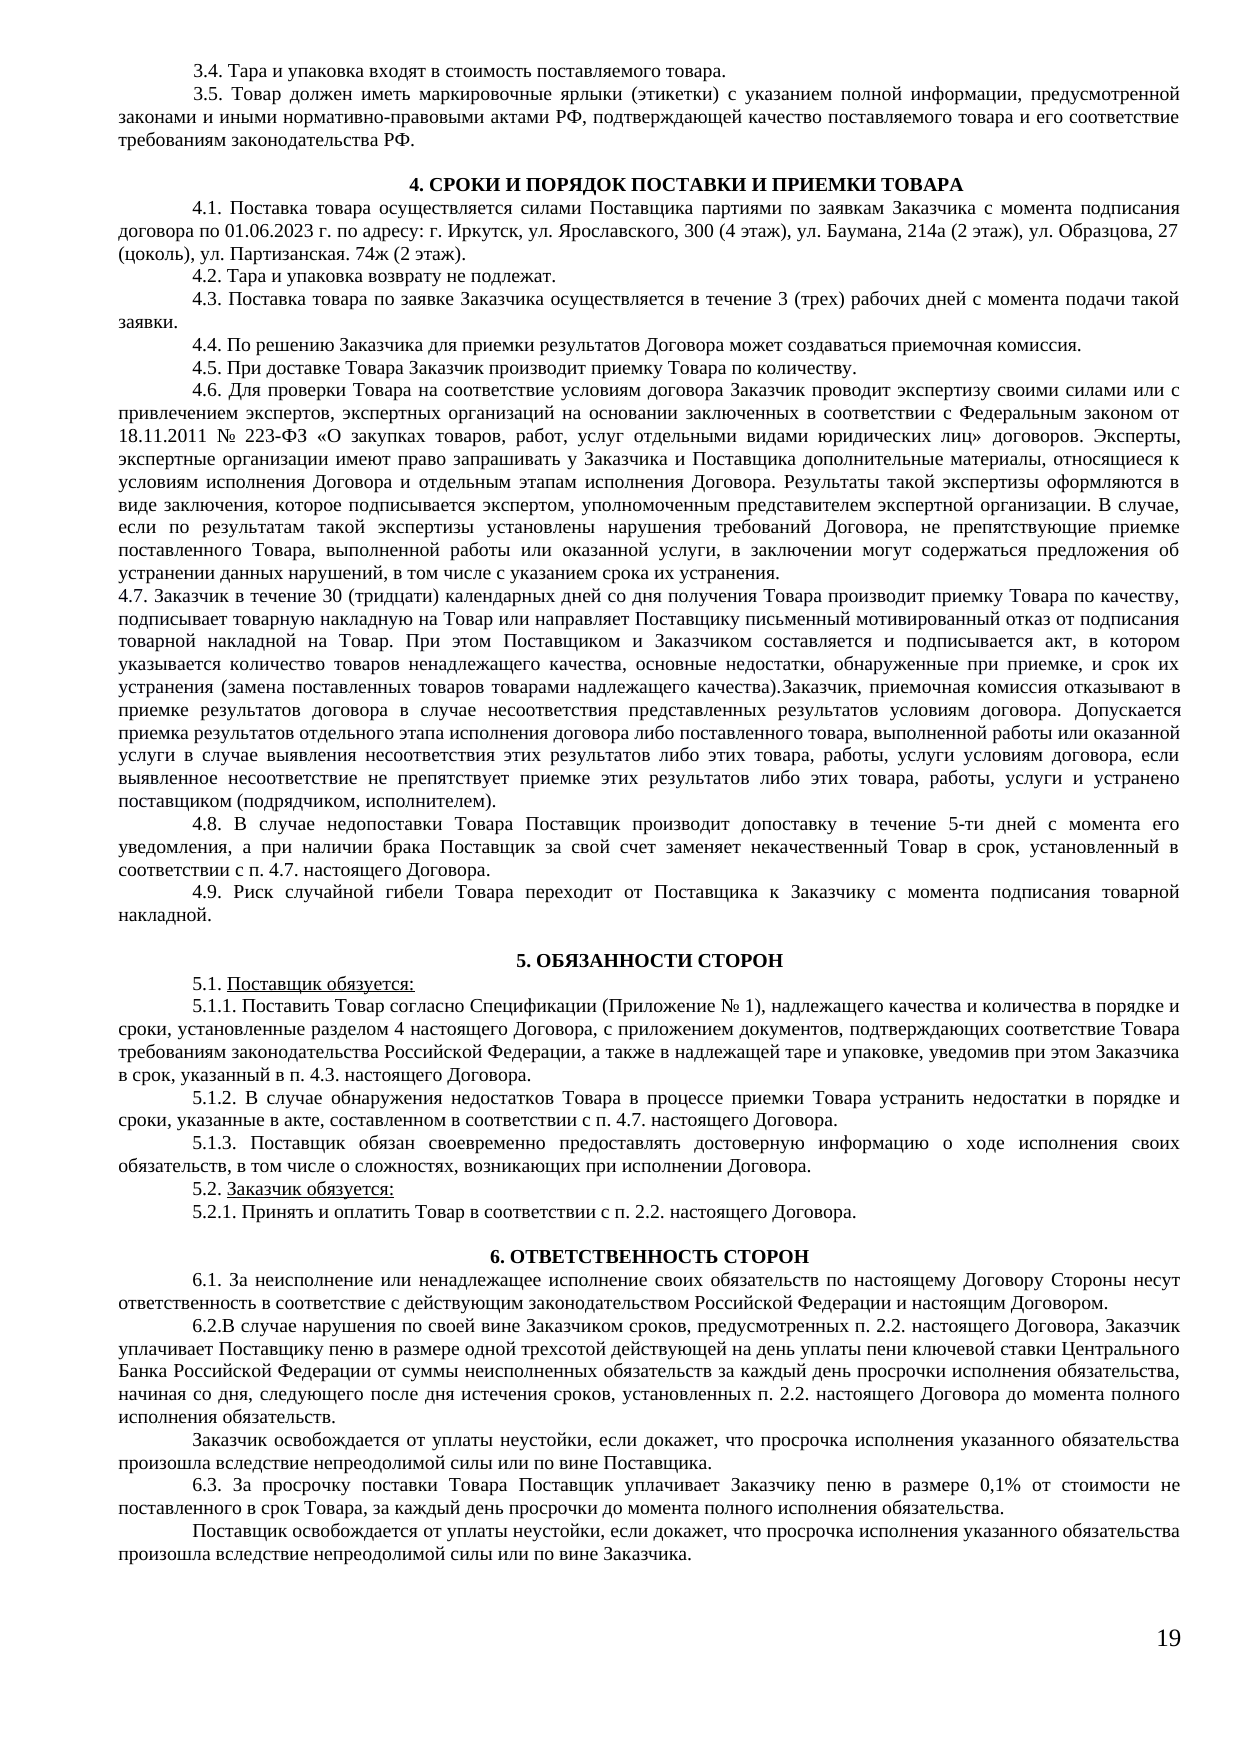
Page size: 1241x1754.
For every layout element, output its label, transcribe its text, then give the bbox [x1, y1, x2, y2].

text 6. ОТВЕТСТВЕННОСТЬ СТОРОН [118, 1245, 1181, 1268]
text 6.3. За просрочку поставки Товара Поставщик уплачивает Заказчику пеню в размере 0,1% от стоимости не поставленного в срок Товара, за каждый день просрочки до момента полного исполнения обязательства. [118, 1473, 1181, 1519]
text 4.7. Заказчик в течение 30 (тридцати) календарных дней со дня получения Товара производит приемку Товара по качеству, подписывает товарную накладную на Товар или направляет Поставщику письменный мотивированный отказ от подписания товарной накладной на Товар. При этом Поставщиком и Заказчиком составляется и подписывается акт, в котором указывается количество товаров ненадлежащего качества, основные недостатки, обнаруженные при приемке, и срок их устранения (замена поставленных товаров товарами надлежащего качества).Заказчик, приемочная комиссия отказывают в приемке результатов договора в случае несоответствия представленных результатов условиям договора. Допускается приемка результатов отдельного этапа исполнения договора либо поставленного товара, выполненной работы или оказанной услуги в случае выявления несоответствия этих результатов либо этих товара, работы, услуги условиям договора, если выявленное несоответствие не препятствует приемке этих результатов либо этих товара, работы, услуги и устранено поставщиком (подрядчиком, исполнителем). [118, 584, 1181, 812]
text 4.8. В случае недопоставки Товара Поставщик производит допоставку в течение 5-ти дней с момента его уведомления, а при наличии брака Поставщик за свой счет заменяет некачественный Товар в срок, установленный в соответствии с п. 4.7. настоящего Договора. [118, 812, 1181, 880]
text 4.5. При доставке Товара Заказчик производит приемку Товара по количеству. [118, 356, 1182, 378]
text 5.1.1. Поставить Товар согласно Спецификации (Приложение № 1), надлежащего качества и количества в порядке и сроки, установленные разделом 4 настоящего Договора, с приложением документов, подтверждающих соответствие Товара требованиям законодательства Российской Федерации, а также в надлежащей таре и упаковке, уведомив при этом Заказчика в срок, указанный в п. 4.3. настоящего Договора. [118, 994, 1181, 1086]
text 5.1. Поставщик обязуется: [118, 972, 1181, 994]
text 4.1. Поставка товара осуществляется силами Поставщика партиями по заявкам Заказчика с момента подписания договора по 01.06.2023 г. по адресу: г. Иркутск, ул. Ярославского, 300 (4 этаж), ул. Баумана, 214а (2 этаж), ул. Образцова, 27 (цоколь), ул. Партизанская. 74ж (2 этаж). [118, 196, 1181, 264]
text Поставщик освобождается от уплаты неустойки, если докажет, что просрочка исполнения указанного обязательства произошла вследствие непреодолимой силы или по вине Заказчика. [118, 1519, 1181, 1565]
text 5.2. Заказчик обязуется: [118, 1177, 1181, 1200]
text Заказчик освобождается от уплаты неустойки, если докажет, что просрочка исполнения указанного обязательства произошла вследствие непреодолимой силы или по вине Поставщика. [118, 1428, 1181, 1473]
text 4.9. Риск случайной гибели Товара переходит от Поставщика к Заказчику с момента подписания товарной накладной. [118, 880, 1181, 926]
text 3.4. Тара и упаковка входят в стоимость поставляемого товара. [118, 59, 1181, 82]
text 6.1. За неисполнение или ненадлежащее исполнение своих обязательств по настоящему Договору Стороны несут ответственность в соответствие с действующим законодательством Российской Федерации и настоящим Договором. [118, 1268, 1181, 1314]
text 4.6. Для проверки Товара на соответствие условиям договора Заказчик проводит экспертизу своими силами или с привлечением экспертов, экспертных организаций на основании заключенных в соответствии с Федеральным законом от 18.11.2011 № 223-ФЗ «О закупках товаров, работ, услуг отдельными видами юридических лиц» договоров. Эксперты, экспертные организации имеют право запрашивать у Заказчика и Поставщика дополнительные материалы, относящиеся к условиям исполнения Договора и отдельным этапам исполнения Договора. Результаты такой экспертизы оформляются в виде заключения, которое подписывается экспертом, уполномоченным представителем экспертной организации. В случае, если по результатам такой экспертизы установлены нарушения требований Договора, не препятствующие приемке поставленного Товара, выполненной работы или оказанной услуги, в заключении могут содержаться предложения об устранении данных нарушений, в том числе с указанием срока их устранения. [118, 378, 1181, 584]
text 4.4. По решению Заказчика для приемки результатов Договора может создаваться приемочная комиссия. [118, 333, 1182, 356]
text 5. ОБЯЗАННОСТИ СТОРОН [118, 949, 1181, 972]
text 3.5. Товар должен иметь маркировочные ярлыки (этикетки) с указанием полной информации, предусмотренной законами и иными нормативно-правовыми актами РФ, подтверждающей качество поставляемого товара и его соответствие требованиям законодательства РФ. [118, 82, 1181, 150]
text 5.1.2. В случае обнаружения недостатков Товара в процессе приемки Товара устранить недостатки в порядке и сроки, указанные в акте, составленном в соответствии с п. 4.7. настоящего Договора. [118, 1086, 1181, 1131]
text 4.2. Тара и упаковка возврату не подлежат. [118, 264, 1181, 287]
text 4.3. Поставка товара по заявке Заказчика осуществляется в течение 3 (трех) рабочих дней с момента подачи такой заявки. [118, 287, 1181, 333]
text 5.2.1. Принять и оплатить Товар в соответствии с п. 2.2. настоящего Договора. [118, 1200, 1181, 1222]
text 5.1.3. Поставщик обязан своевременно предоставлять достоверную информацию о ходе исполнения своих обязательств, в том числе о сложностях, возникающих при исполнении Договора. [118, 1131, 1181, 1177]
text 4. СРОКИ И ПОРЯДОК ПОСТАВКИ И ПРИЕМКИ ТОВАРА [118, 173, 1181, 196]
text 6.2.В случае нарушения по своей вине Заказчиком сроков, предусмотренных п. 2.2. настоящего Договора, Заказчик уплачивает Поставщику пеню в размере одной трехсотой действующей на день уплаты пени ключевой ставки Центрального Банка Российской Федерации от суммы неисполненных обязательств за каждый день просрочки исполнения обязательства, начиная со дня, следующего после дня истечения сроков, установленных п. 2.2. настоящего Договора до момента полного исполнения обязательств. [118, 1314, 1181, 1428]
